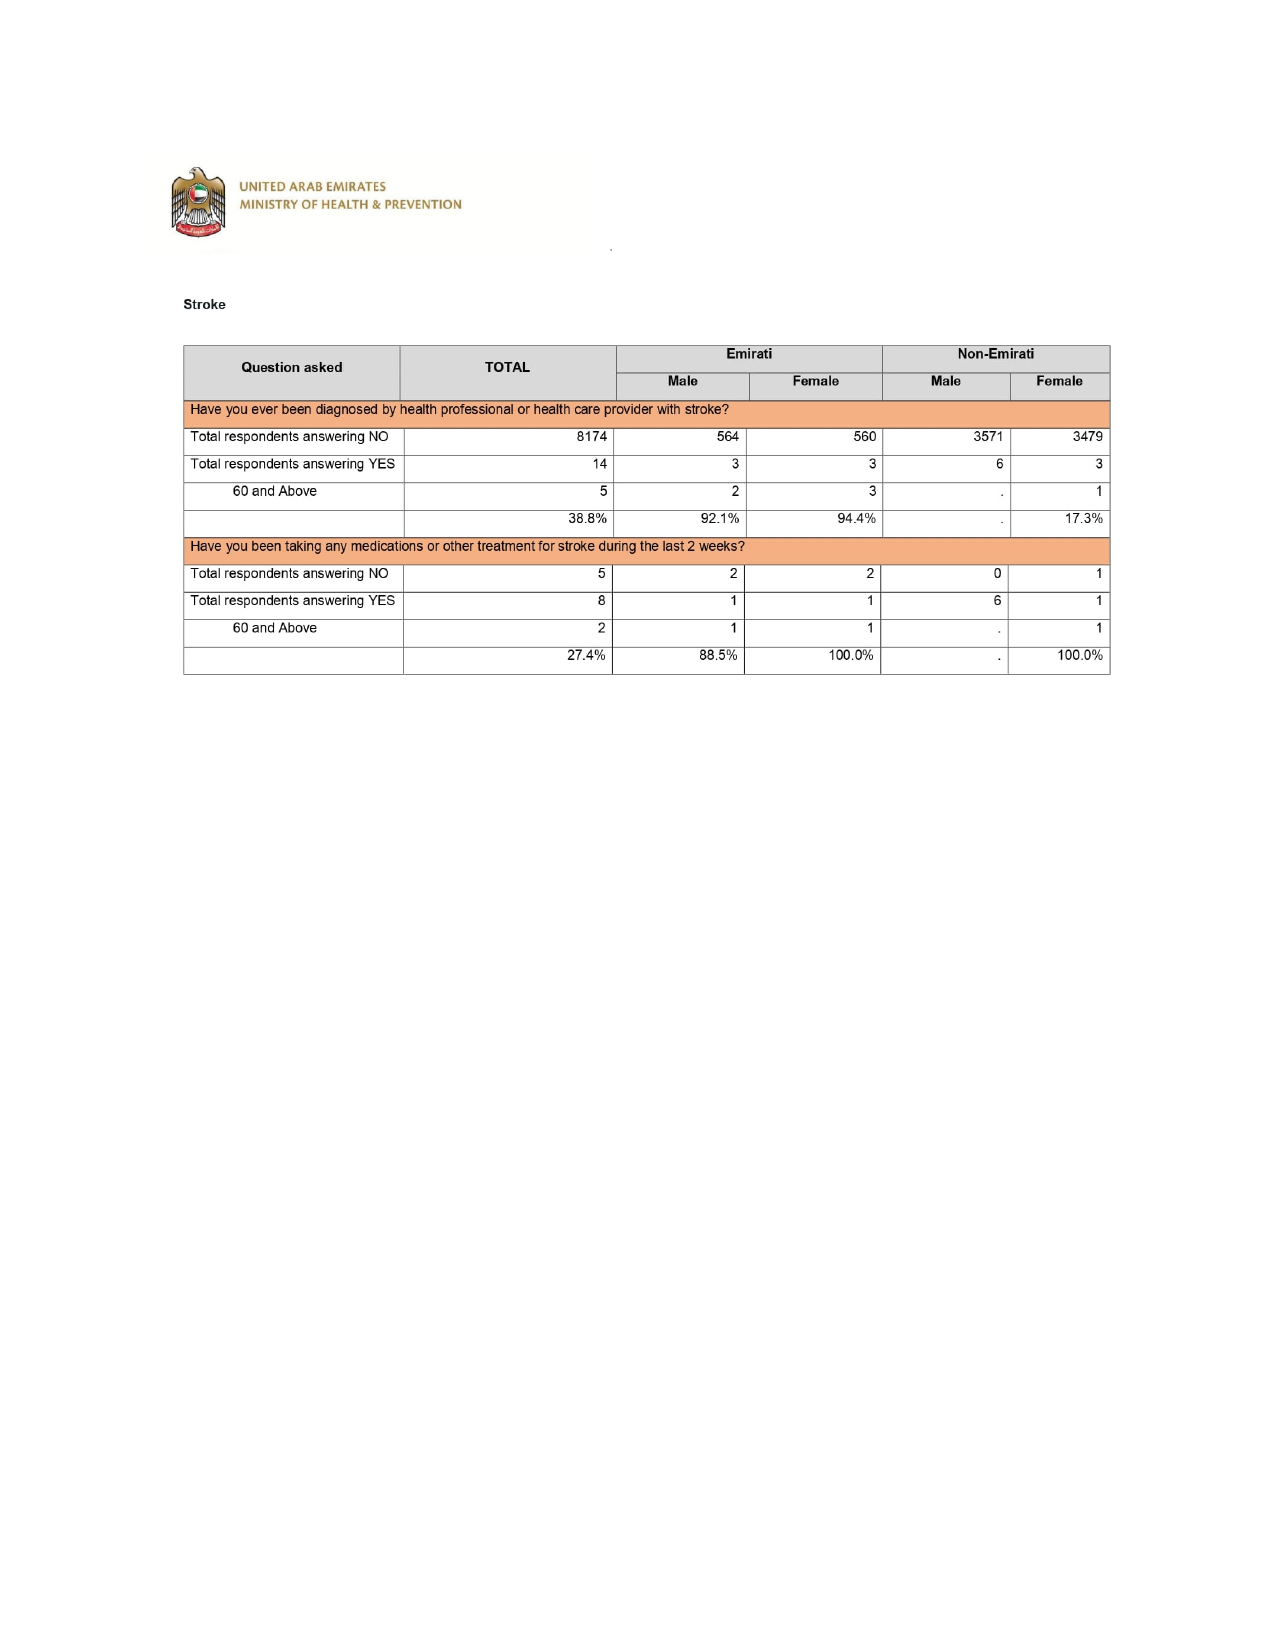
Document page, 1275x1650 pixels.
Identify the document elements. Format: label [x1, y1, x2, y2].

picture [150, 150, 1125, 904]
